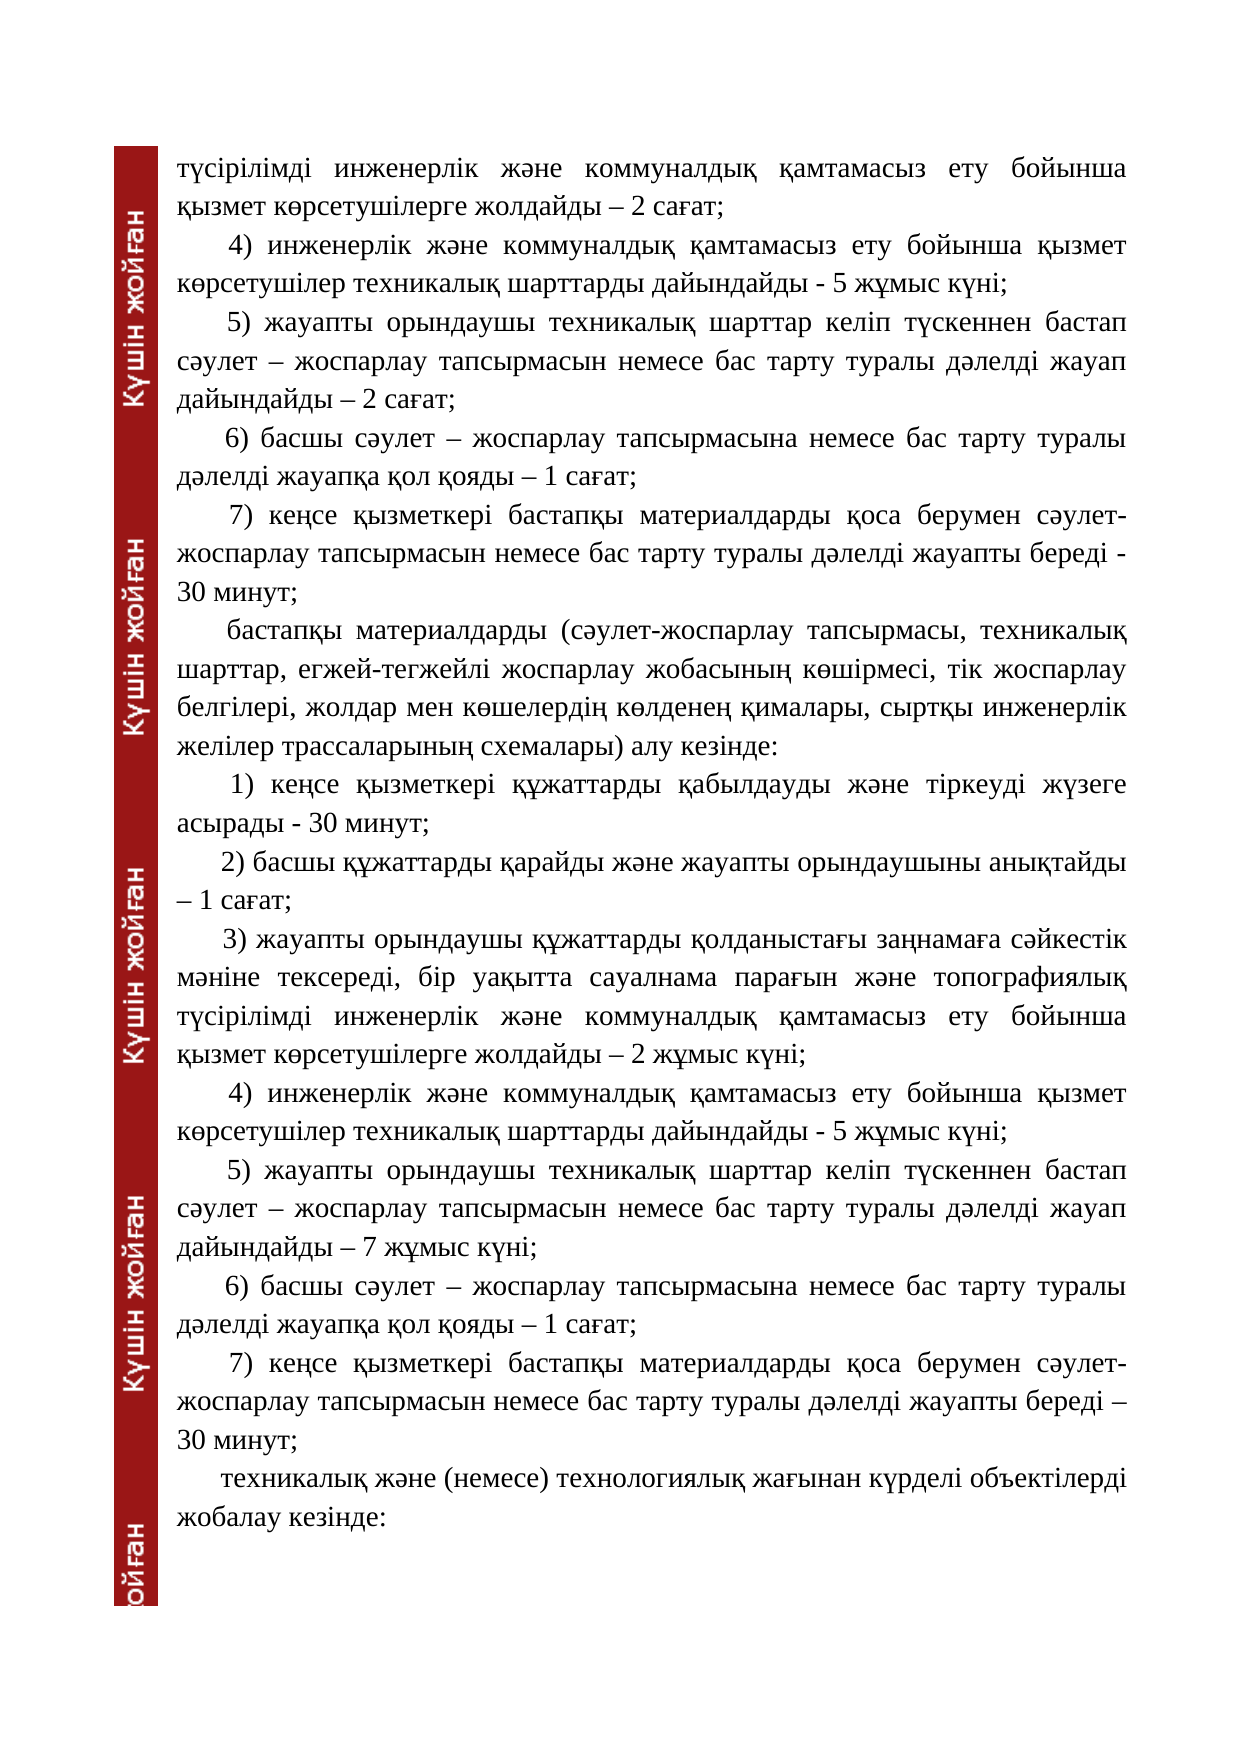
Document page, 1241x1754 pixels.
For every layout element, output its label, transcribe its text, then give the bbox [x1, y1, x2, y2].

picture [114, 146, 158, 150]
picture [114, 839, 158, 844]
picture [114, 916, 158, 921]
text техникалық және (немесе) технологиялық жағынан күрделі объектілерді жобалау кезінде: [112, 1460, 1128, 1532]
text 7) кеңсе қызметкері бастапқы материалдарды қоса берумен сәулет-жоспарлау тапсырмасын немесе бас тарту туралы дәлелді жауапты береді – 30 минут; [112, 1345, 1128, 1455]
text 4) инженерлiк және коммуналдық қамтамасыз ету бойынша қызмет көрсетушiлер техникалық шарттарды дайындайды - 5 жұмыс күні; [112, 1075, 1128, 1147]
picture [114, 415, 158, 420]
picture [114, 762, 158, 767]
picture [114, 607, 158, 612]
text бастапқы материалдарды (сәулет-жоспарлау тапсырмасы, техникалық шарттар, егжей-тегжейлі жоспарлау жобасының көшірмесі, тік жоспарлау белгілері, жолдар мен көшелердің көлденең қималары, сыртқы инженерлік желілер трассаларының схемалары) алу кезінде: [112, 612, 1128, 762]
picture [114, 1147, 158, 1152]
picture [114, 1070, 158, 1075]
picture [114, 222, 158, 227]
text 6) басшы сәулет – жоспарлау тапсырмасына немесе бас тарту туралы дәлелді жауапқа қол қояды – 1 сағат; [112, 420, 1128, 492]
picture [114, 1340, 158, 1345]
picture [114, 1263, 158, 1268]
text 5) жауапты орындаушы техникалық шарттар келіп түскеннен бастап сәулет – жоспарлау тапсырмасын немесе бас тарту туралы дәлелді жауап дайындайды – 7 жұмыс күні; [112, 1152, 1128, 1263]
picture [114, 1532, 158, 1606]
picture [114, 492, 158, 497]
text 5) жауапты орындаушы техникалық шарттар келіп түскеннен бастап сәулет – жоспарлау тапсырмасын немесе бас тарту туралы дәлелді жауап дайындайды – 2 сағат; [112, 304, 1128, 415]
picture [114, 1455, 158, 1460]
text 2) басшы құжаттарды қарайды және жауапты орындаушыны анықтайды – 1 сағат; [112, 844, 1128, 916]
text 4) инженерлiк және коммуналдық қамтамасыз ету бойынша қызмет көрсетушiлер техникалық шарттарды дайындайды - 5 жұмыс күні; [112, 227, 1128, 299]
text 3) жауапты орындаушы құжаттарды қолданыстағы заңнамаға сәйкестік мәніне тексереді, бір уақытта сауалнама парағын және топографиялық түсірілімді инженерлiк және коммуналдық қамтамасыз ету бойынша қызмет көрсетушiлерге жолдайды – 2 жұмыс күні; [112, 921, 1128, 1070]
text 1) кеңсе қызметкері құжаттарды қабылдауды және тіркеуді жүзеге асырады - 30 минут; [112, 767, 1128, 839]
text 7) кеңсе қызметкері бастапқы материалдарды қоса берумен сәулет-жоспарлау тапсырмасын немесе бас тарту туралы дәлелді жауапты береді - 30 минут; [112, 497, 1128, 607]
text 6) басшы сәулет – жоспарлау тапсырмасына немесе бас тарту туралы дәлелді жауапқа қол қояды – 1 сағат; [112, 1268, 1128, 1340]
picture [114, 299, 158, 304]
